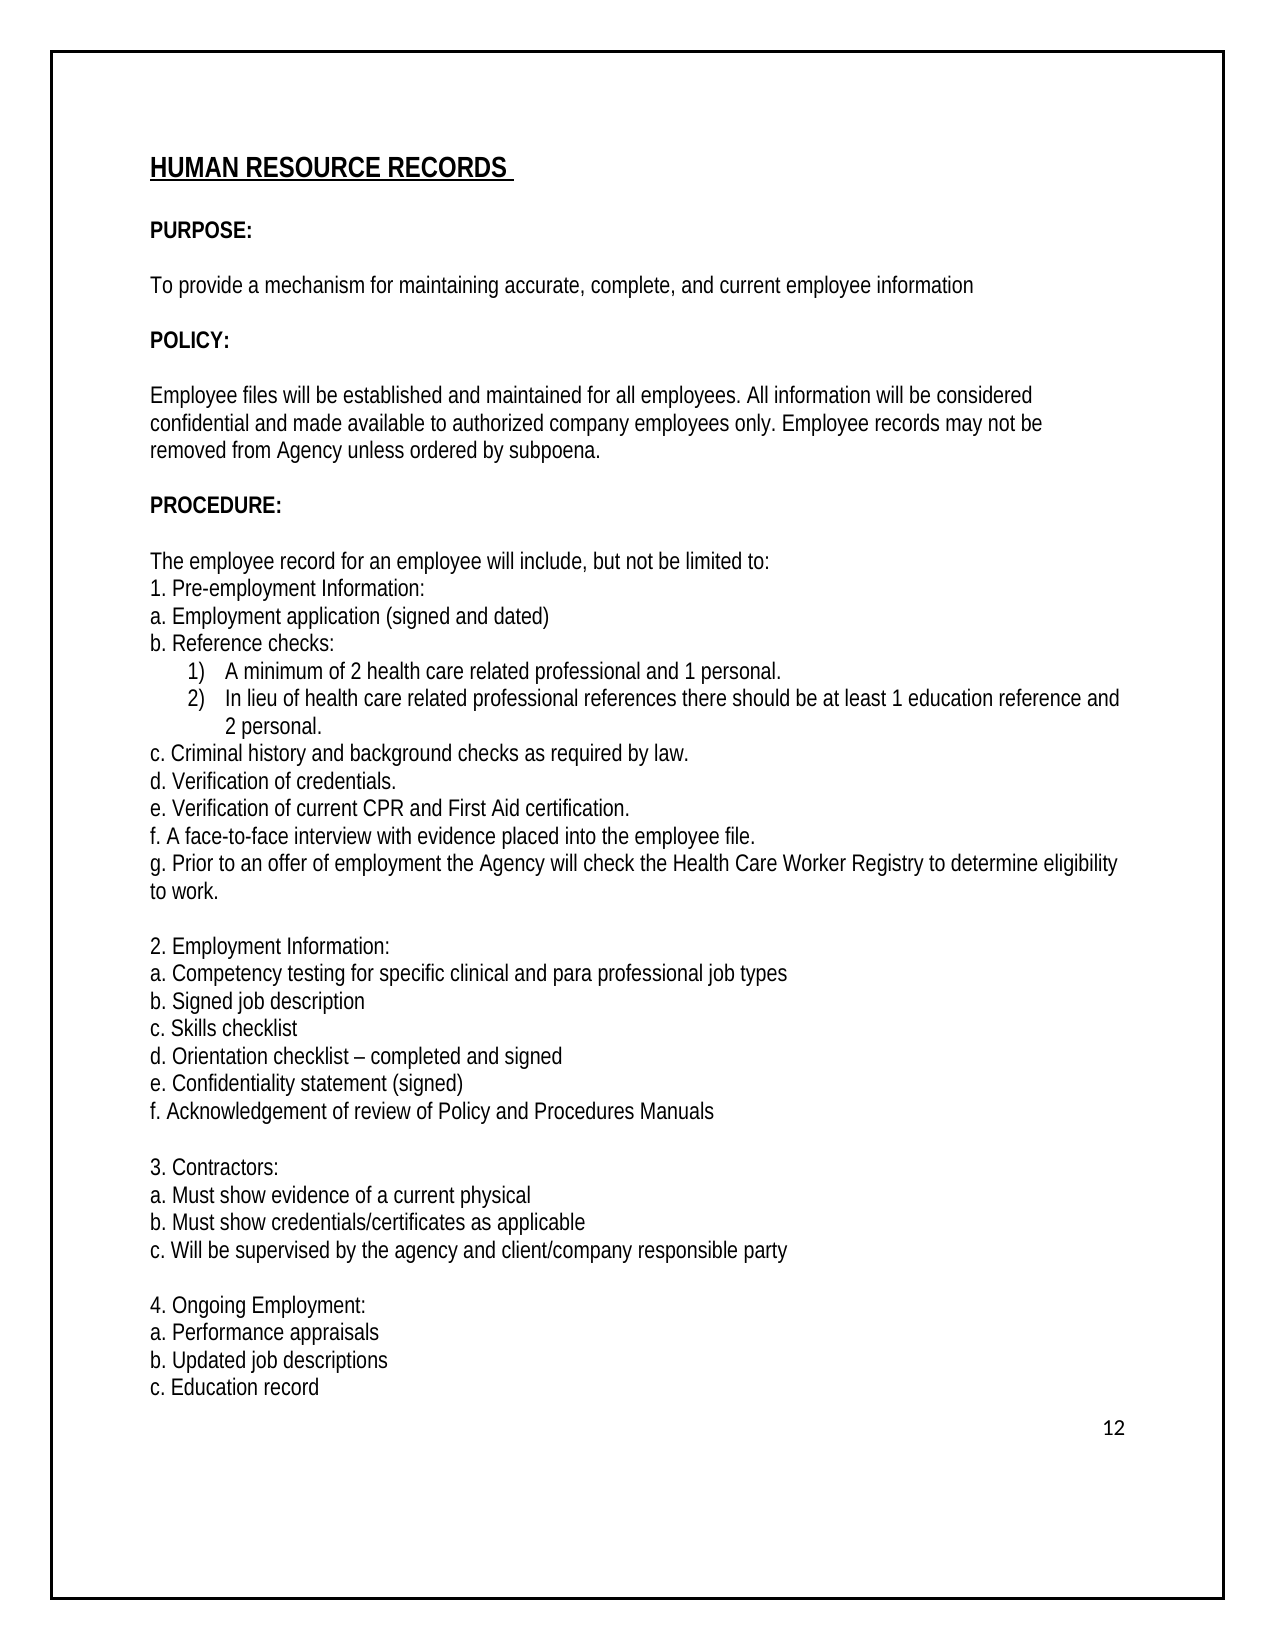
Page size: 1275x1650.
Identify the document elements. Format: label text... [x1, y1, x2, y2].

text PURPOSE: [150, 216, 1125, 243]
text a. Competency testing for specific clinical and para professional job types [150, 959, 1125, 987]
text 1. Pre-employment Information: [150, 574, 1125, 602]
text 3. Contractors: [150, 1153, 1125, 1181]
text e. Confidentiality statement (signed) [150, 1069, 1125, 1097]
text b. Signed job description [150, 987, 1125, 1014]
text Employee files will be established and maintained for all employees. All information will be considered confidential and made available to authorized company employees only. Employee records may not be removed from Agency unless ordered by subpoena. [150, 381, 1125, 464]
text POLICY: [150, 326, 1125, 353]
text a. Performance appraisals [150, 1318, 1125, 1346]
text c. Education record [150, 1373, 1125, 1401]
text b. Must show credentials/certificates as applicable [150, 1208, 1125, 1236]
list A minimum of 2 health care related professional and 1 personal. [187, 657, 1125, 684]
text g. Prior to an offer of employment the Agency will check the Health Care Worker Registry to determine eligibility to work. [150, 849, 1125, 904]
text a. Employment application (signed and dated) [150, 602, 1125, 629]
text c. Skills checklist [150, 1014, 1125, 1042]
text f. Acknowledgement of review of Policy and Procedures Manuals [150, 1097, 1125, 1124]
text c. Will be supervised by the agency and client/company responsible party [150, 1236, 1125, 1263]
text d. Orientation checklist – completed and signed [150, 1042, 1125, 1069]
list In lieu of health care related professional references there should be at least 1 education reference and 2 personal. [187, 684, 1125, 739]
text PROCEDURE: [150, 491, 1125, 519]
text b. Reference checks: [150, 629, 1125, 657]
text e. Verification of current CPR and First Aid certification. [150, 794, 1125, 822]
text To provide a mechanism for maintaining accurate, complete, and current employee information [150, 271, 1125, 298]
text a. Must show evidence of a current physical [150, 1181, 1125, 1208]
text c. Criminal history and background checks as required by law. [150, 739, 1125, 767]
text 2. Employment Information: [150, 932, 1125, 959]
text 4. Ongoing Employment: [150, 1291, 1125, 1318]
subtitle HUMAN RESOURCE RECORDS [150, 150, 1125, 183]
text b. Updated job descriptions [150, 1346, 1125, 1373]
text f. A face-to-face interview with evidence placed into the employee file. [150, 822, 1125, 849]
text d. Verification of credentials. [150, 767, 1125, 794]
text The employee record for an employee will include, but not be limited to: [150, 547, 1125, 574]
